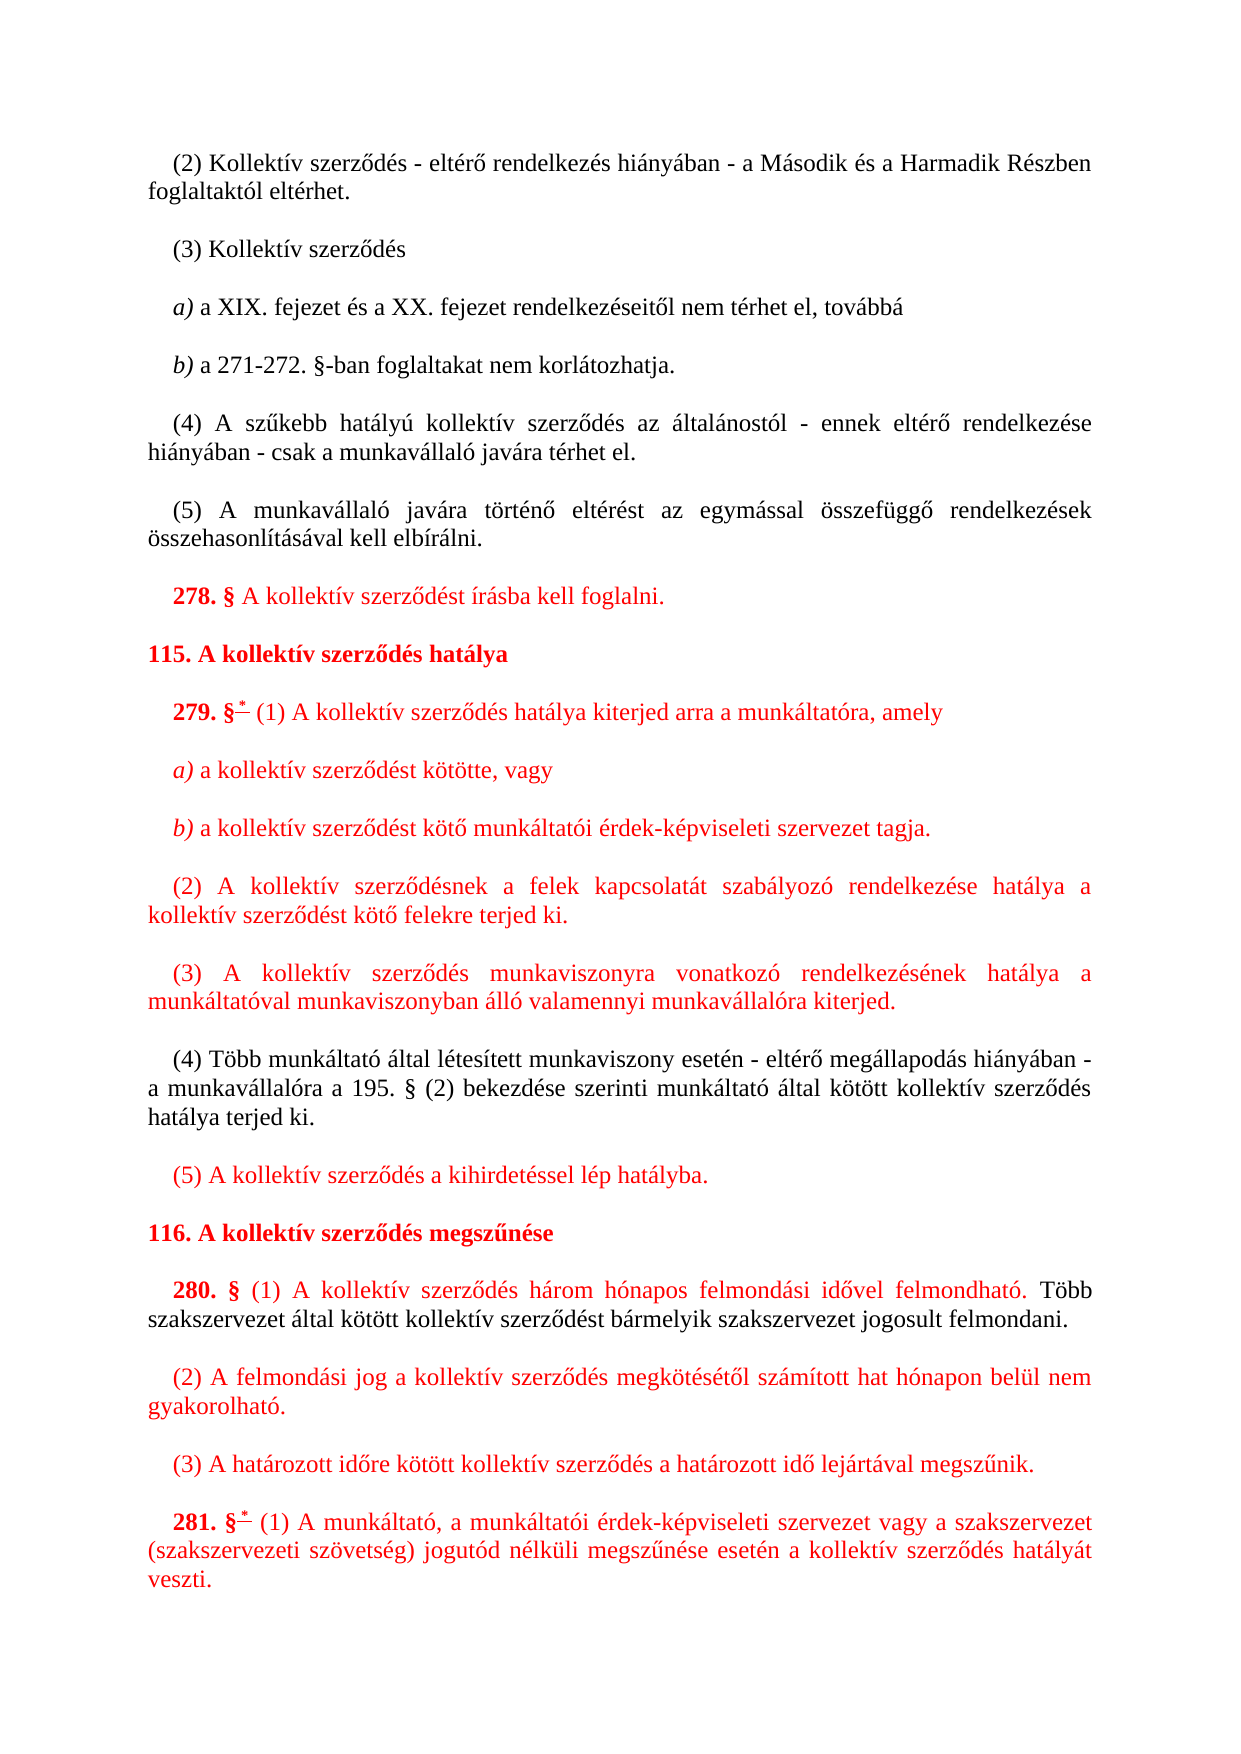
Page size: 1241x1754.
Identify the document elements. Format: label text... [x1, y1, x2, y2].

text 280. § (1) A kollektív szerződés három hónapos felmondási idővel felmondható. Több szakszervezet által kötött kollektív szerződést bármelyik szakszervezet jogosult felmondani. [148, 1276, 1093, 1333]
text (2) A felmondási jog a kollektív szerződés megkötésétől számított hat hónapon belül nem gyakorolható. [148, 1362, 1093, 1420]
text b) a 271-272. §-ban foglaltakat nem korlátozhatja. [148, 350, 1093, 379]
text 278. § A kollektív szerződést írásba kell foglalni. [148, 581, 1093, 610]
text b) a kollektív szerződést kötő munkáltatói érdek-képviseleti szervezet tagja. [148, 813, 1093, 842]
text 116. A kollektív szerződés megszűnése [148, 1218, 1093, 1246]
text (3) A határozott időre kötött kollektív szerződés a határozott idő lejártával megszűnik. [148, 1449, 1093, 1478]
text a) a kollektív szerződést kötötte, vagy [148, 755, 1093, 784]
text 281. § * (1) A munkáltató, a munkáltatói érdek-képviseleti szervezet vagy a szakszervezet (szakszervezeti szövetség) jogutód nélküli megszűnése esetén a kollektív szerződés hatályát veszti. [148, 1507, 1093, 1593]
text (4) Több munkáltató által létesített munkaviszony esetén - eltérő megállapodás hiányában - a munkavállalóra a 195. § (2) bekezdése szerinti munkáltató által kötött kollektív szerződés hatálya terjed ki. [148, 1044, 1093, 1131]
text (2) A kollektív szerződésnek a felek kapcsolatát szabályozó rendelkezése hatálya a kollektív szerződést kötő felekre terjed ki. [148, 871, 1093, 928]
text (3) A kollektív szerződés munkaviszonyra vonatkozó rendelkezésének hatálya a munkáltatóval munkaviszonyban álló valamennyi munkavállalóra kiterjed. [148, 958, 1093, 1015]
text 279. § * (1) A kollektív szerződés hatálya kiterjed arra a munkáltatóra, amely [148, 697, 1093, 726]
text (5) A munkavállaló javára történő eltérést az egymással összefüggő rendelkezések összehasonlításával kell elbírálni. [148, 495, 1093, 552]
text a) a XIX. fejezet és a XX. fejezet rendelkezéseitől nem térhet el, továbbá [148, 292, 1093, 321]
text (4) A szűkebb hatályú kollektív szerződés az általánostól - ennek eltérő rendelkezése hiányában - csak a munkavállaló javára térhet el. [148, 408, 1093, 466]
text (2) Kollektív szerződés - eltérő rendelkezés hiányában - a Második és a Harmadik Részben foglaltaktól eltérhet. [148, 148, 1093, 205]
text 115. A kollektív szerződés hatálya [148, 639, 1093, 668]
text (5) A kollektív szerződés a kihirdetéssel lép hatályba. [148, 1160, 1093, 1188]
text (3) Kollektív szerződés [148, 234, 1093, 263]
